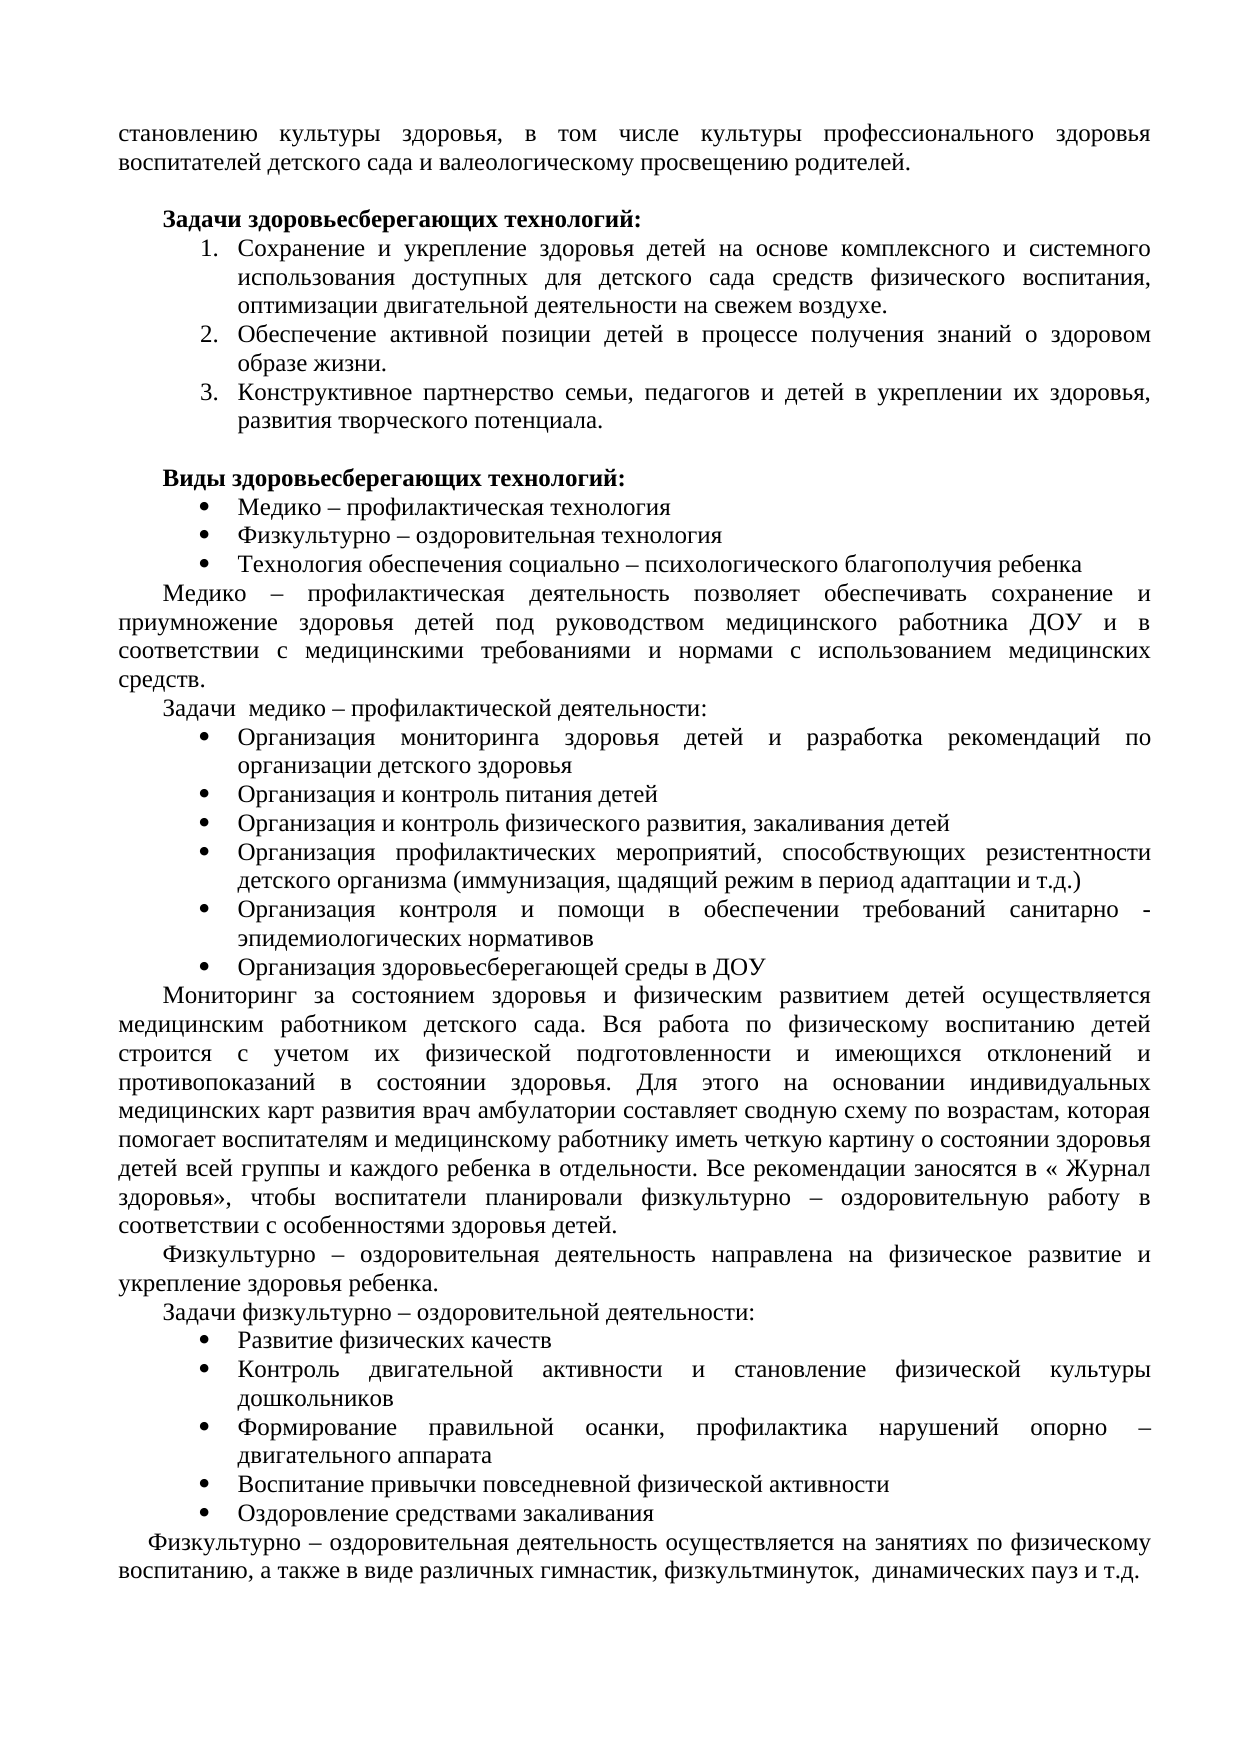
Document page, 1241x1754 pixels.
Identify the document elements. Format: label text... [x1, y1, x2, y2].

list Воспитание привычки повседневной физической активности [200, 1469, 1152, 1498]
list Медико – профилактическая деятельность позволяет обеспечивать сохранение и приумножение здоровья детей под руководством медицинского работника ДОУ и в соответствии с медицинскими требованиями и нормами с использованием медицинских средств. [118, 578, 1152, 693]
list Технология обеспечения социально – психологического благополучия ребенка [200, 549, 1152, 578]
list Контроль двигательной активности и становление физической культуры дошкольников [200, 1354, 1152, 1412]
list Организация контроля и помощи в обеспечении требований санитарно - эпидемиологических нормативов [200, 894, 1152, 952]
list Медико – профилактическая технология [200, 492, 1152, 521]
list Организация профилактических мероприятий, способствующих резистентности детского организма (иммунизация, щадящий режим в период адаптации и т.д.) [200, 837, 1152, 894]
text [118, 118, 1152, 176]
list Сохранение и укрепление здоровья детей на основе комплексного и системного использования доступных для детского сада средств физического воспитания, оптимизации двигательной деятельности на свежем воздухе. [200, 233, 1152, 319]
list Виды здоровьесберегающих технологий: [118, 463, 1152, 492]
list Организация мониторинга здоровья детей и разработка рекомендаций по организации детского здоровья [200, 722, 1152, 779]
list Мониторинг за состоянием здоровья и физическим развитием детей осуществляется медицинским работником детского сада. Вся работа по физическому воспитанию детей строится с учетом их физической подготовленности и имеющихся отклонений и противопоказаний в состоянии здоровья. Для этого на основании индивидуальных медицинских карт развития врач амбулатории составляет сводную схему по возрастам, которая помогает воспитателям и медицинскому работнику иметь четкую картину о состоянии здоровья детей всей группы и каждого ребенка в отдельности. Все рекомендации заносятся в « Журнал здоровья», чтобы воспитатели планировали физкультурно – оздоровительную работу в соответствии с особенностями здоровья детей. [118, 981, 1152, 1239]
list Физкультурно – оздоровительная деятельность осуществляется на занятиях по физическому воспитанию, а также в виде различных гимнастик, физкультминуток, динамических пауз и т.д. [118, 1527, 1152, 1584]
list Задачи медико – профилактической деятельности: [118, 693, 1152, 722]
list Физкультурно – оздоровительная технология [200, 521, 1152, 549]
list Организация и контроль питания детей [200, 779, 1152, 808]
list Организация и контроль физического развития, закаливания детей [200, 808, 1152, 837]
list Развитие физических качеств [200, 1326, 1152, 1354]
list Формирование правильной осанки, профилактика нарушений опорно – двигательного аппарата [200, 1412, 1152, 1469]
list Оздоровление средствами закаливания [200, 1498, 1152, 1527]
text Задачи здоровьесберегающих технологий: [118, 204, 1152, 233]
list Физкультурно – оздоровительная деятельность направлена на физическое развитие и укрепление здоровья ребенка. [118, 1239, 1152, 1297]
list Конструктивное партнерство семьи, педагогов и детей в укреплении их здоровья, развития творческого потенциала. [200, 377, 1152, 434]
list Задачи физкультурно – оздоровительной деятельности: [118, 1297, 1152, 1326]
list Организация здоровьесберегающей среды в ДОУ [200, 952, 1152, 981]
list Обеспечение активной позиции детей в процессе получения знаний о здоровом образе жизни. [200, 319, 1152, 377]
